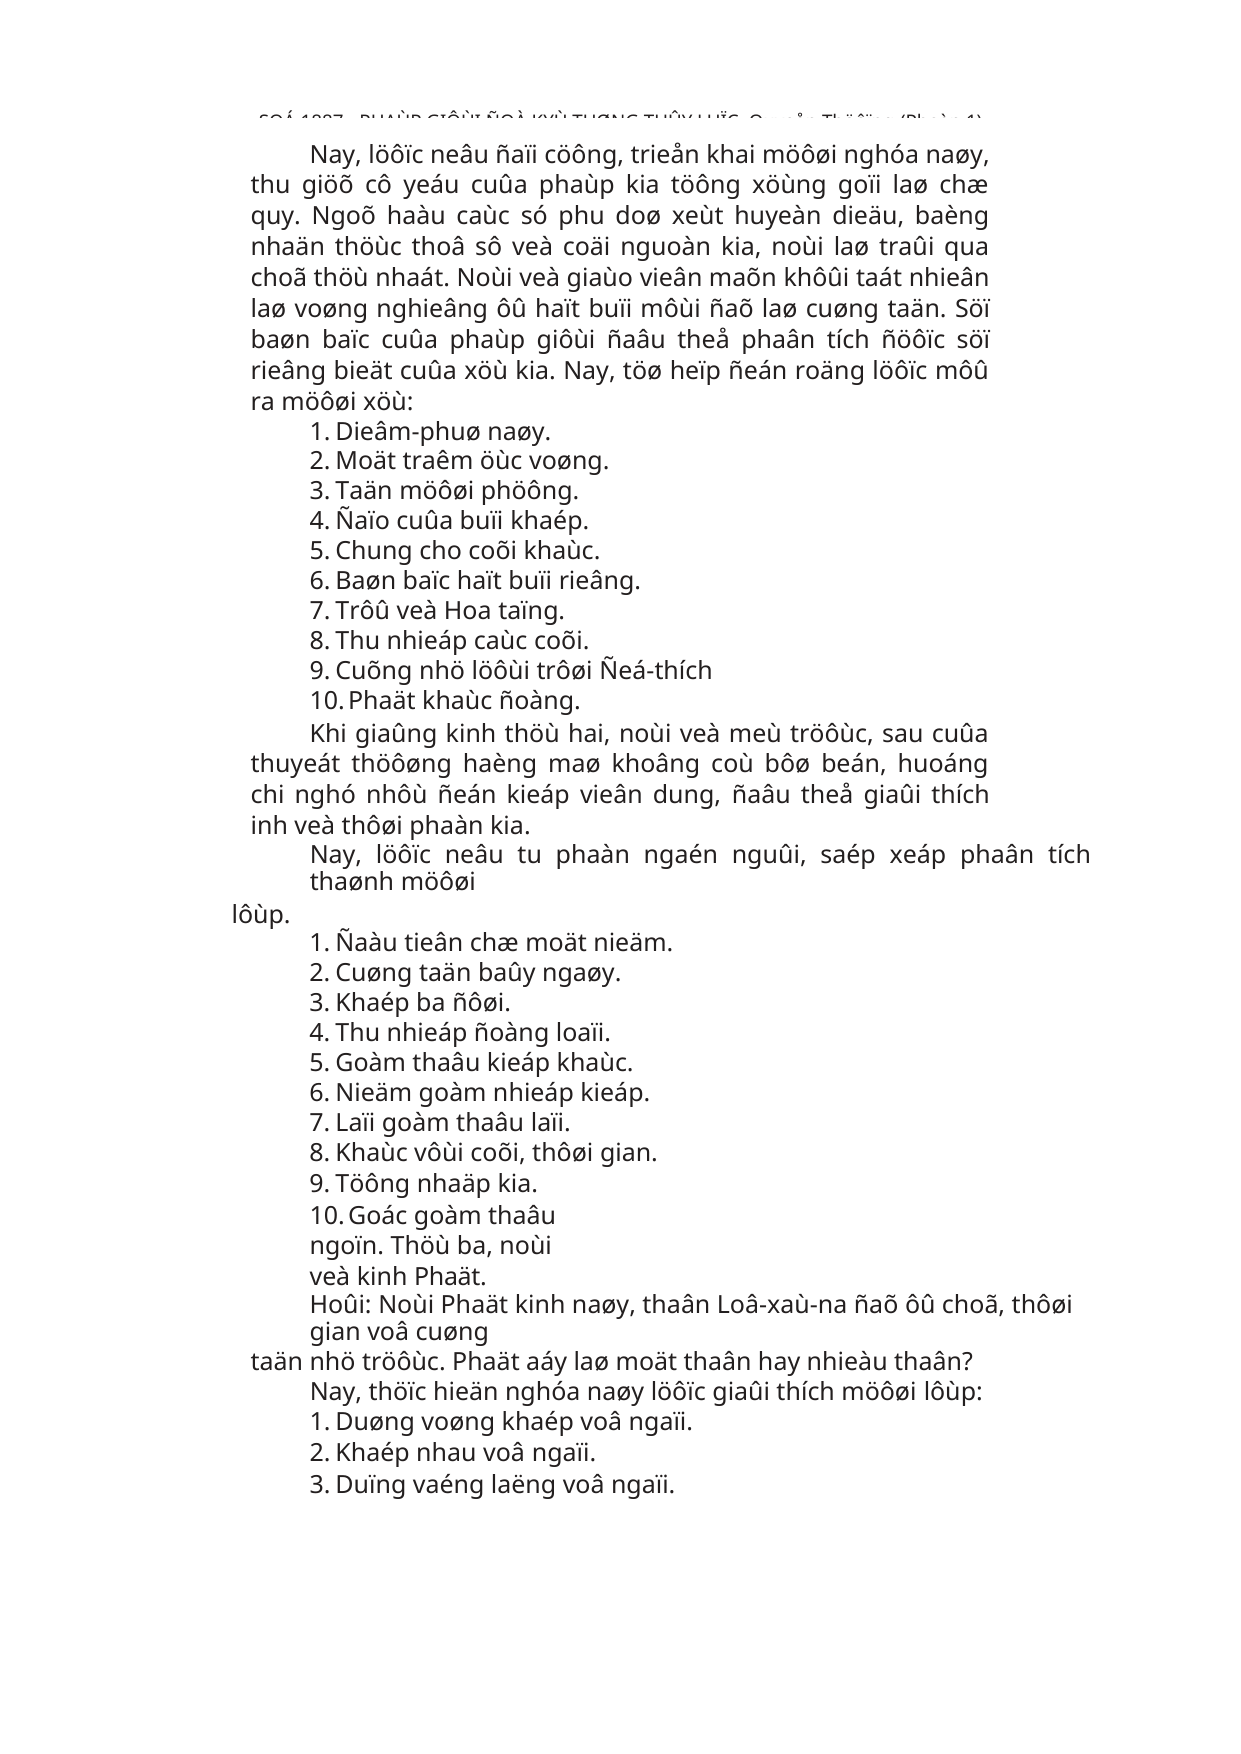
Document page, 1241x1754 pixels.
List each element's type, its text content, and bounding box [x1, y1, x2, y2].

list Duøng voøng khaép voâ ngaïi. [309, 1407, 1092, 1437]
list Dieâm-phuø naøy. [309, 418, 1092, 446]
list Duïng vaéng laëng voâ ngaïi. [309, 1467, 1092, 1499]
list Khaép nhau voâ ngaïi. [309, 1437, 1092, 1467]
text Nay, löôïc neâu ñaïi cöông, trieån khai möôøi nghóa naøy, thu giöõ cô yeáu cuûa phaùp kia töông xöùng goïi laø chæ quy. Ngoõ haàu caùc só phu doø xeùt huyeàn dieäu, baèng nhaän thöùc thoâ sô veà coäi nguoàn kia, noùi laø traûi qua choã thöù nhaát. Noùi veà giaùo vieân maõn khôûi taát nhieân laø voøng nghieâng ôû haït buïi môùi ñaõ laø cuøng taän. Söï baøn baïc cuûa phaùp giôùi ñaâu theå phaân tích ñöôïc söï rieâng bieät cuûa xöù kia. Nay, töø heïp ñeán roäng löôïc môû ra möôøi xöù: [250, 138, 990, 418]
text Khi giaûng kinh thöù hai, noùi veà meù tröôùc, sau cuûa thuyeát thöôøng haèng maø khoâng coù bôø beán, huoáng chi nghó nhôù ñeán kieáp vieân dung, ñaâu theå giaûi thích inh veà thôøi phaàn kia. [250, 717, 990, 841]
list Cuõng nhö löôùi trôøi Ñeá-thích [309, 655, 1092, 685]
list Thu nhieáp caùc coõi. [309, 625, 1092, 655]
list Goàm thaâu kieáp khaùc. [309, 1047, 1092, 1077]
list Töông nhaäp kia. [309, 1167, 1092, 1198]
list Ñaïo cuûa buïi khaép. [309, 505, 1092, 535]
list Taän möôøi phöông. [309, 475, 1092, 505]
text Nay, löôïc neâu tu phaàn ngaén nguûi, saép xeáp phaân tích thaønh möôøi [309, 841, 1092, 896]
list Nieäm goàm nhieáp kieáp. [309, 1077, 1092, 1107]
list Trôû veà Hoa taïng. [309, 595, 1092, 625]
list Phaät khaùc ñoàng. [309, 685, 1092, 716]
list Laïi goàm thaâu laïi. [309, 1107, 1092, 1137]
list Thu nhieáp ñoàng loaïi. [309, 1017, 1092, 1047]
list Khaép ba ñôøi. [309, 987, 1092, 1017]
list Ñaàu tieân chæ moät nieäm. [309, 926, 1092, 957]
list Chung cho coõi khaùc. [309, 535, 1092, 565]
text Hoûi: Noùi Phaät kinh naøy, thaân Loâ-xaù-na ñaõ ôû choã, thôøi gian voâ cuøng [309, 1293, 1092, 1346]
list Goác goàm thaâu ngoïn. Thöù ba, noùi veà kinh Phaät. [309, 1200, 573, 1293]
text taän nhö tröôùc. Phaät aáy laø moät thaân hay nhieàu thaân? [250, 1346, 1092, 1377]
list Moät traêm öùc voøng. [309, 446, 1092, 475]
text lôùp. [106, 896, 290, 930]
list Baøn baïc haït buïi rieâng. [309, 565, 1092, 595]
list Cuøng taän baûy ngaøy. [309, 957, 1092, 987]
list Khaùc vôùi coõi, thôøi gian. [309, 1137, 1092, 1167]
text Nay, thöïc hieän nghóa naøy löôïc giaûi thích möôøi lôùp: [309, 1377, 1092, 1407]
